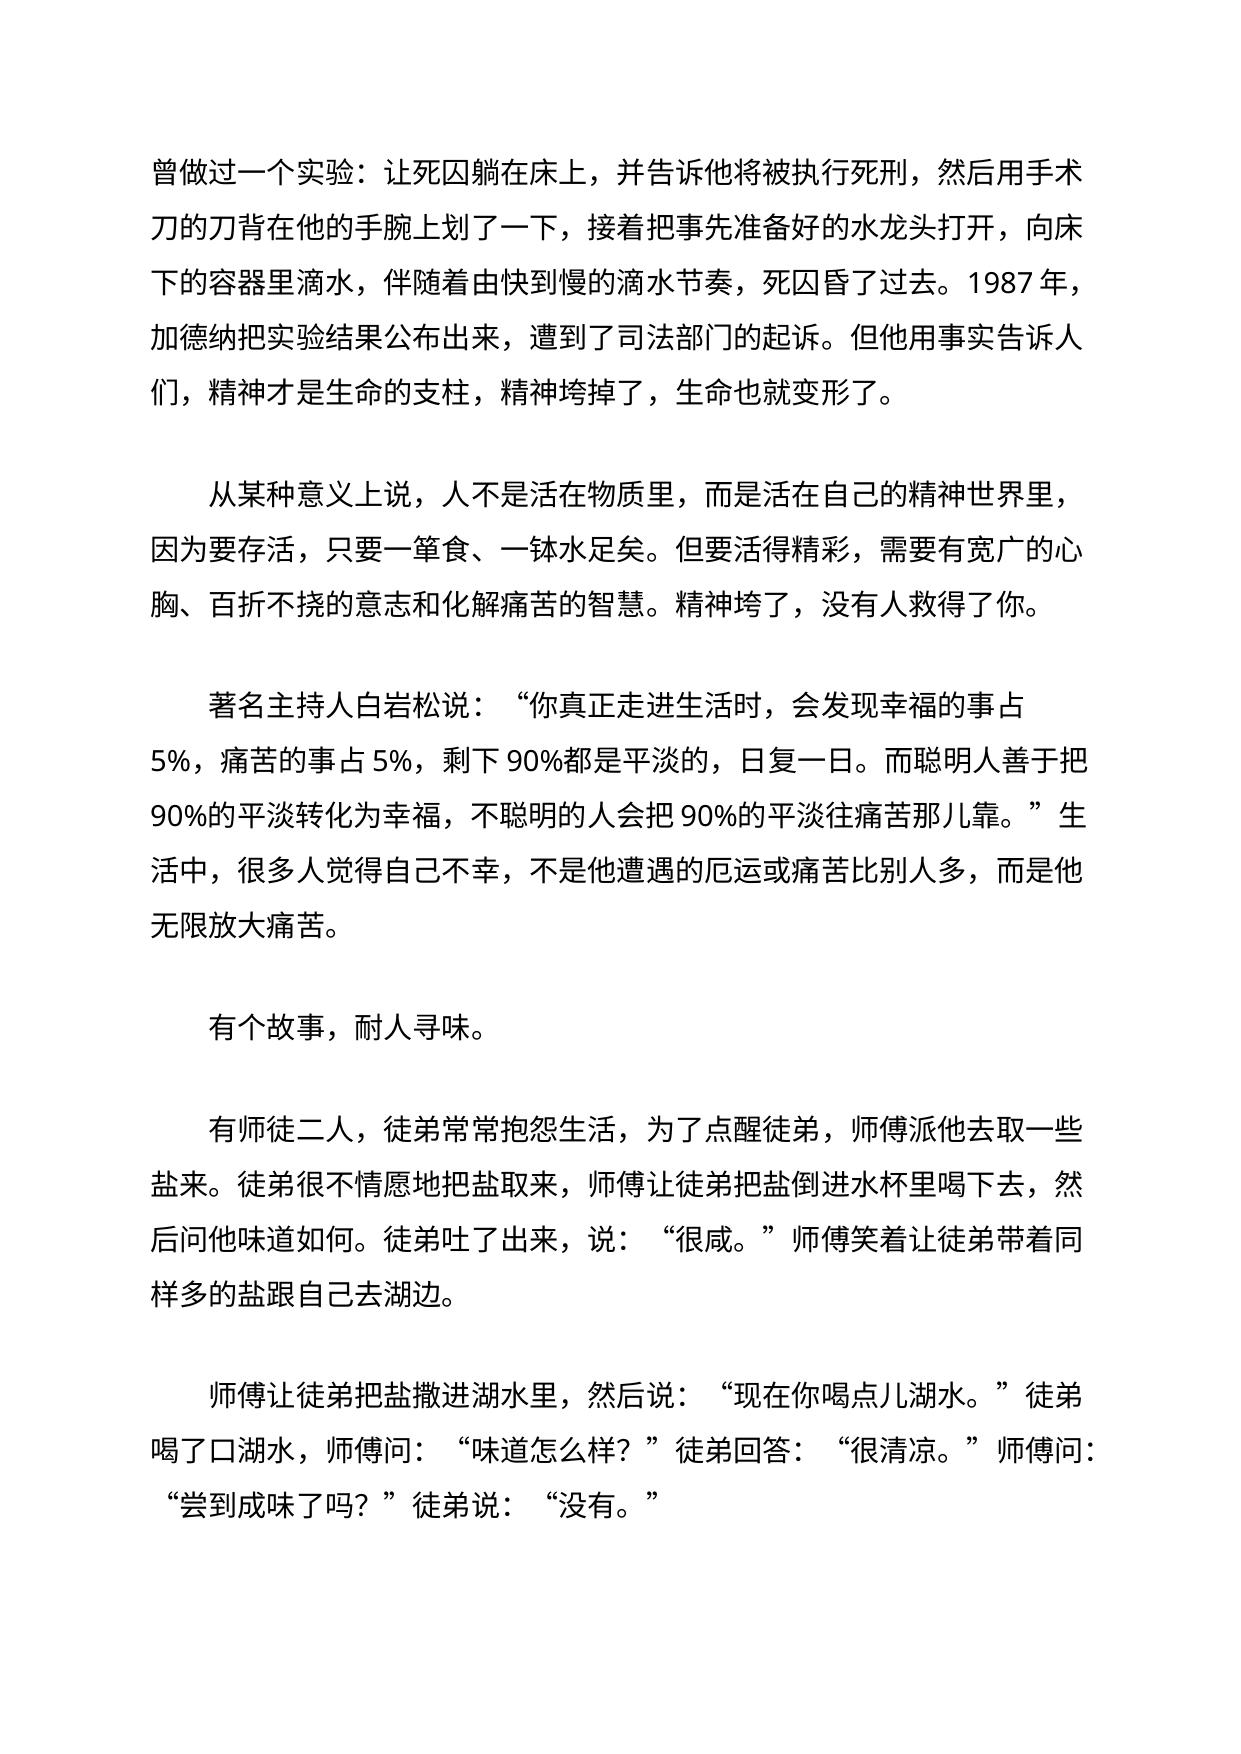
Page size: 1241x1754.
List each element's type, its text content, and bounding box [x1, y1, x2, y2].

text 有个故事，耐人寻味。 [150, 1004, 1090, 1047]
text 有师徒二人，徒弟常常抱怨生活，为了点醒徒弟，师傅派他去取一些盐来。徒弟很不情愿地把盐取来，师傅让徒弟把盐倒进水杯里喝下去，然后问他味道如何。徒弟吐了出来，说：“很咸。”师傅笑着让徒弟带着同样多的盐跟自己去湖边。 [150, 1106, 1090, 1313]
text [150, 150, 1090, 412]
text 从某种意义上说，人不是活在物质里，而是活在自己的精神世界里，因为要存活，只要一箪食、一钵水足矣。但要活得精彩，需要有宽广的心胸、百折不挠的意志和化解痛苦的智慧。精神垮了，没有人救得了你。 [150, 471, 1090, 623]
text 师傅让徒弟把盐撒进湖水里，然后说：“现在你喝点儿湖水。”徒弟喝了口湖水，师傅问：“味道怎么样？”徒弟回答：“很清凉。”师傅问：“尝到成味了吗？”徒弟说：“没有。” [150, 1373, 1090, 1525]
text 著名主持人白岩松说：“你真正走进生活时，会发现幸福的事占5%，痛苦的事占5%，剩下90%都是平淡的，日复一日。而聪明人善于把90%的平淡转化为幸福，不聪明的人会把90%的平淡往痛苦那儿靠。”生活中，很多人觉得自己不幸，不是他遭遇的厄运或痛苦比别人多，而是他无限放大痛苦。 [150, 683, 1090, 945]
